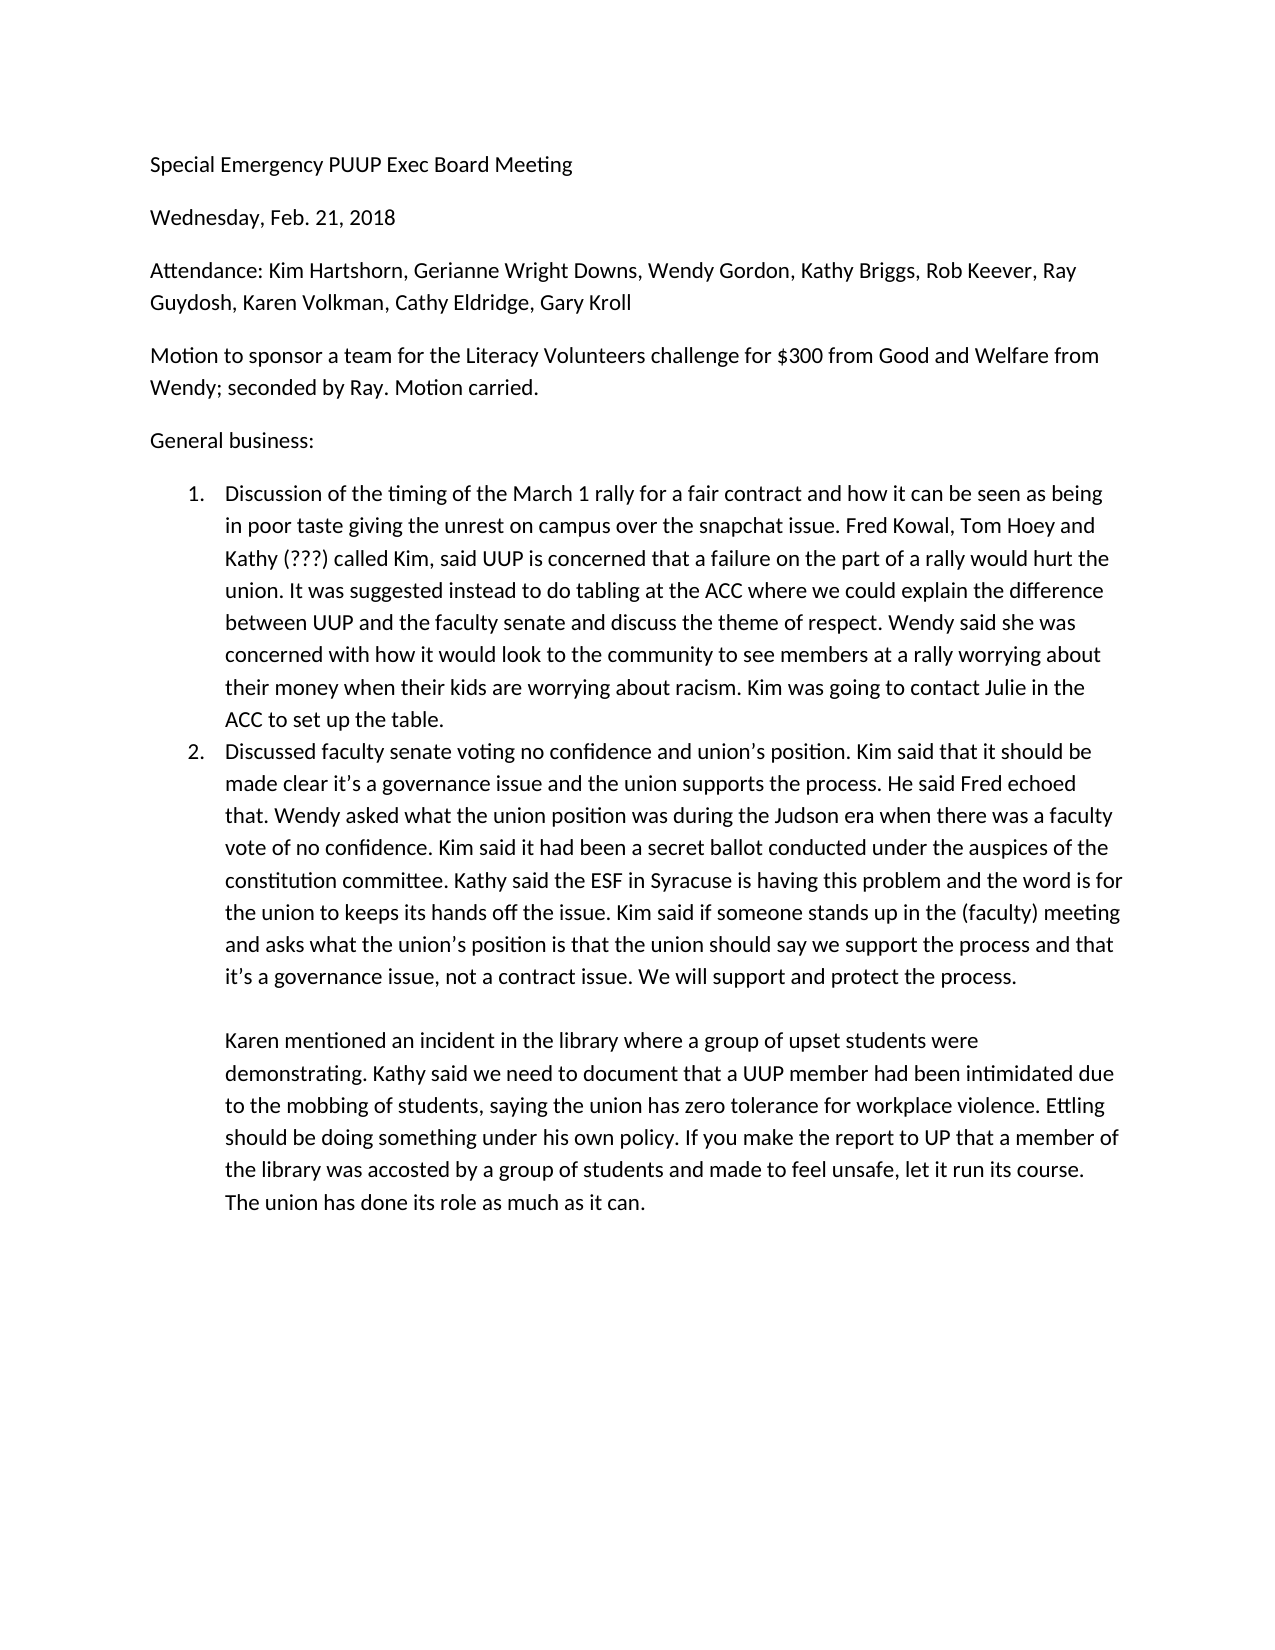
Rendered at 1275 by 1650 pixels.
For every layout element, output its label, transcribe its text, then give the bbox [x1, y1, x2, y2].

text Wednesday, Feb. 21, 2018 [150, 203, 1125, 231]
list Discussed faculty senate voting no confidence and union’s position. Kim said that it should be made clear it’s a governance issue and the union supports the process. He said Fred echoed that. Wendy asked what the union position was during the Judson era when there was a faculty vote of no confidence. Kim said it had been a secret ballot conducted under the auspices of the constitution committee. Kathy said the ESF in Syracuse is having this problem and the word is for the union to keeps its hands off the issue. Kim said if someone stands up in the (faculty) meeting and asks what the union’s position is that the union should say we support the process and that it’s a governance issue, not a contract issue. We will support and protect the process. [187, 737, 1125, 990]
text Motion to sponsor a team for the Literacy Volunteers challenge for $300 from Good and Welfare from Wendy; seconded by Ray. Motion carried. [150, 341, 1125, 401]
text General business: [150, 426, 1125, 454]
text Attendance: Kim Hartshorn, Gerianne Wright Downs, Wendy Gordon, Kathy Briggs, Rob Keever, Ray Guydosh, Karen Volkman, Cathy Eldridge, Gary Kroll [150, 256, 1125, 316]
list Discussion of the timing of the March 1 rally for a fair contract and how it can be seen as being in poor taste giving the unrest on campus over the snapchat issue. Fred Kowal, Tom Hoey and Kathy (???) called Kim, said UUP is concerned that a failure on the part of a rally would hurt the union. It was suggested instead to do tabling at the ACC where we could explain the difference between UUP and the faculty senate and discuss the theme of respect. Wendy said she was concerned with how it would look to the community to see members at a rally worrying about their money when their kids are worrying about racism. Kim was going to contact Julie in the ACC to set up the table. [187, 479, 1125, 733]
list Karen mentioned an incident in the library where a group of upset students were demonstrating. Kathy said we need to document that a UUP member had been intimidated due to the mobbing of students, saying the union has zero tolerance for workplace violence. Ettling should be doing something under his own policy. If you make the report to UP that a member of the library was accosted by a group of students and made to feel unsafe, let it run its course. The union has done its role as much as it can. [225, 1027, 1125, 1216]
text Special Emergency PUUP Exec Board Meeting [150, 150, 1125, 178]
